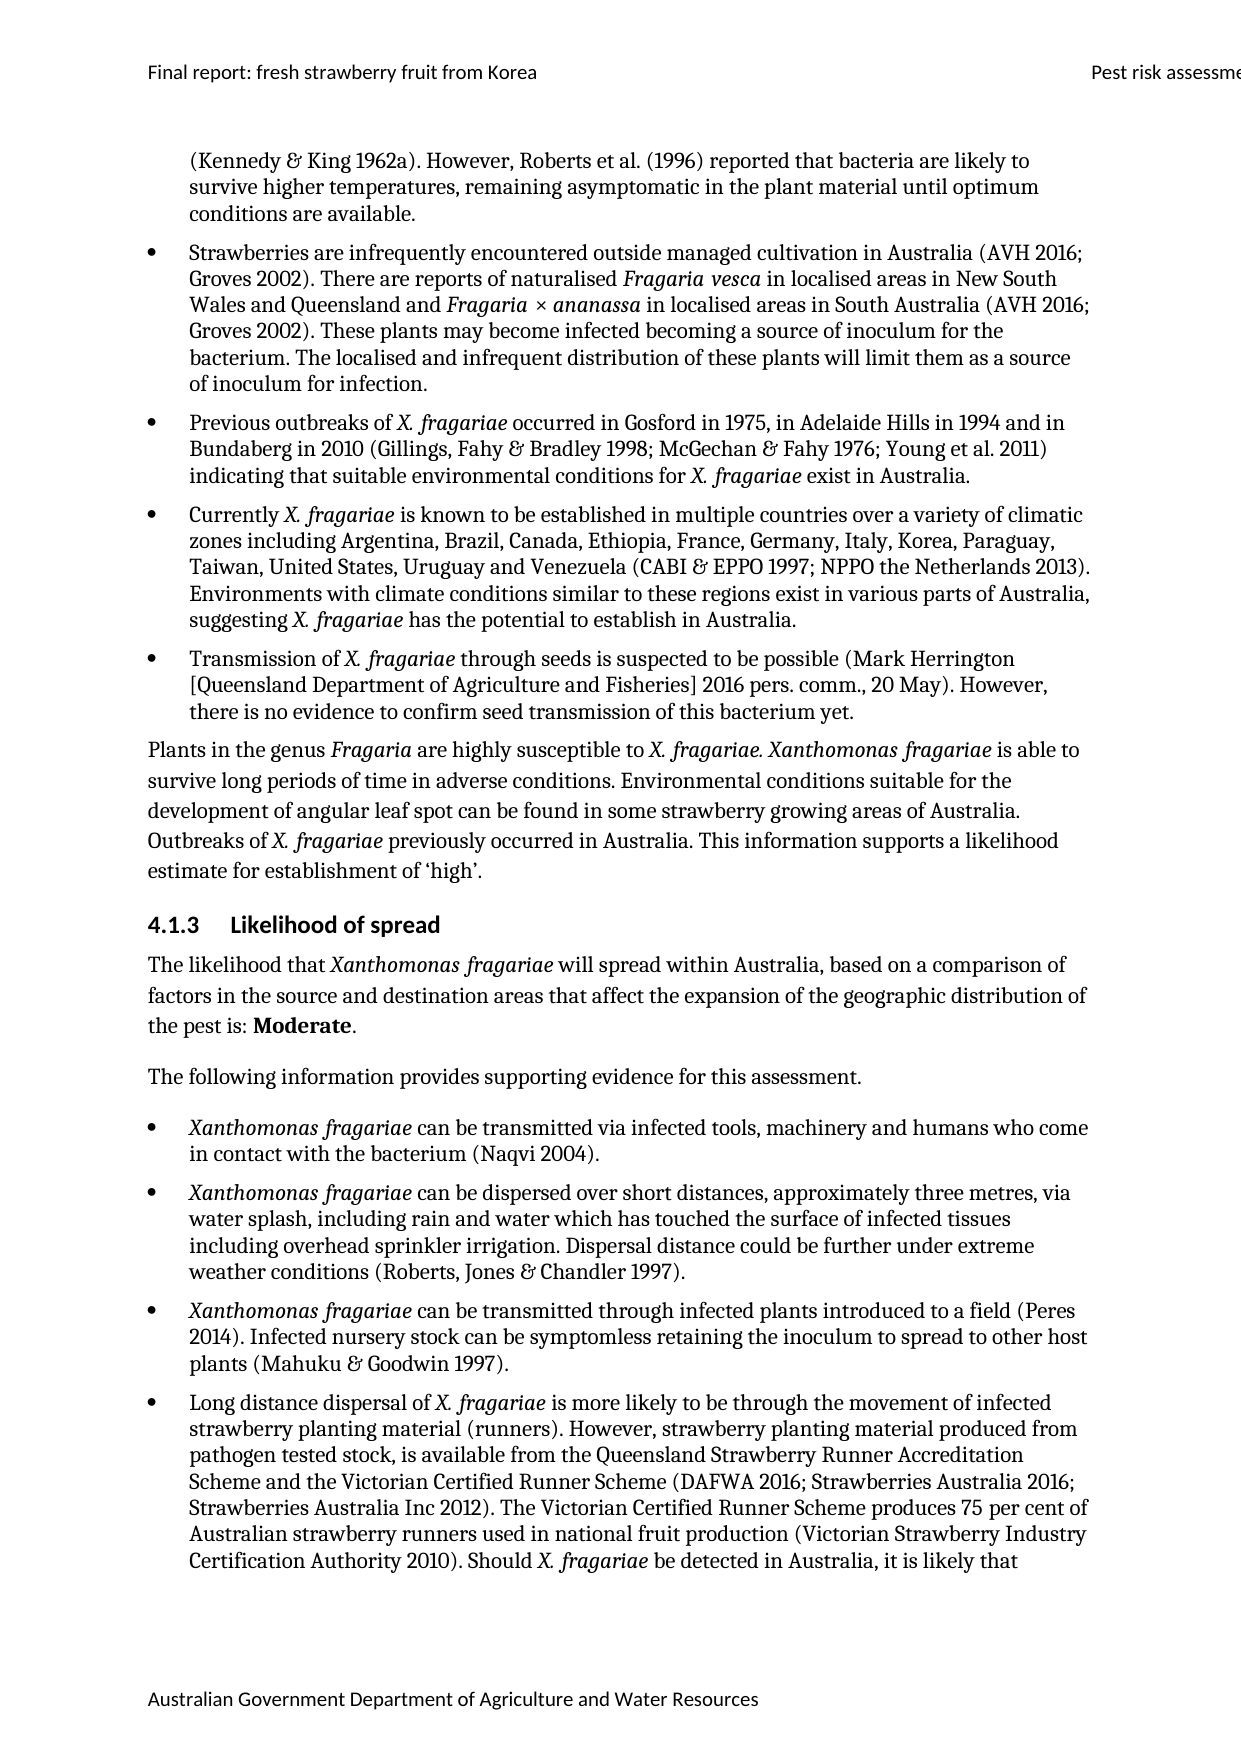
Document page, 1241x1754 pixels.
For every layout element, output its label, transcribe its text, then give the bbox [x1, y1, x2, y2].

list Strawberries are infrequently encountered outside managed cultivation in Australia (AVH 2016; Groves 2002). There are reports of naturalised Fragaria vesca in localised areas in New South Wales and Queensland and Fragaria × ananassa in localised areas in South Australia (AVH 2016; Groves 2002). These plants may become infected becoming a source of inoculum for the bacterium. The localised and infrequent distribution of these plants will limit them as a source of inoculum for infection. [148, 239, 1092, 397]
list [148, 148, 1092, 227]
list Xanthomonas fragariae can be dispersed over short distances, approximately three metres, via water splash, including rain and water which has touched the surface of infected tissues including overhead sprinkler irrigation. Dispersal distance could be further under extreme weather conditions (Roberts, Jones & Chandler 1997). [148, 1180, 1092, 1285]
list Previous outbreaks of X. fragariae occurred in Gosford in 1975, in Adelaide Hills in 1994 and in Bundaberg in 2010 (Gillings, Fahy & Bradley 1998; McGechan & Fahy 1976; Young et al. 2011) indicating that suitable environmental conditions for X. fragariae exist in Australia. [148, 410, 1092, 489]
list Xanthomonas fragariae can be transmitted via infected tools, machinery and humans who come in contact with the bacterium (Naqvi 2004). [148, 1115, 1092, 1167]
text The likelihood that Xanthomonas fragariae will spread within Australia, based on a comparison of factors in the source and destination areas that affect the expansion of the geographic distribution of the pest is: Moderate. [148, 952, 1092, 1039]
list Xanthomonas fragariae can be transmitted through infected plants introduced to a field (Peres 2014). Infected nursery stock can be symptomless retaining the inoculum to spread to other host plants (Mahuku & Goodwin 1997). [148, 1298, 1092, 1377]
text The following information provides supporting evidence for this assessment. [148, 1064, 1092, 1090]
list Transmission of X. fragariae through seeds is suspected to be possible (Mark Herrington [Queensland Department of Agriculture and Fisheries] 2016 pers. comm., 20 May). However, there is no evidence to confirm seed transmission of this bacterium yet. [148, 646, 1092, 725]
subtitle Likelihood of spread [148, 909, 1092, 940]
text Plants in the genus Fragaria are highly susceptible to X. fragariae. Xanthomonas fragariae is able to survive long periods of time in adverse conditions. Environmental conditions suitable for the development of angular leaf spot can be found in some strawberry growing areas of Australia. Outbreaks of X. fragariae previously occurred in Australia. This information supports a likelihood estimate for establishment of ‘high’. [148, 737, 1092, 884]
list Currently X. fragariae is known to be established in multiple countries over a variety of climatic zones including Argentina, Brazil, Canada, Ethiopia, France, Germany, Italy, Korea, Paraguay, Taiwan, United States, Uruguay and Venezuela (CABI & EPPO 1997; NPPO the Netherlands 2013). Environments with climate conditions similar to these regions exist in various parts of Australia, suggesting X. fragariae has the potential to establish in Australia. [148, 501, 1092, 633]
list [148, 1389, 1092, 1574]
